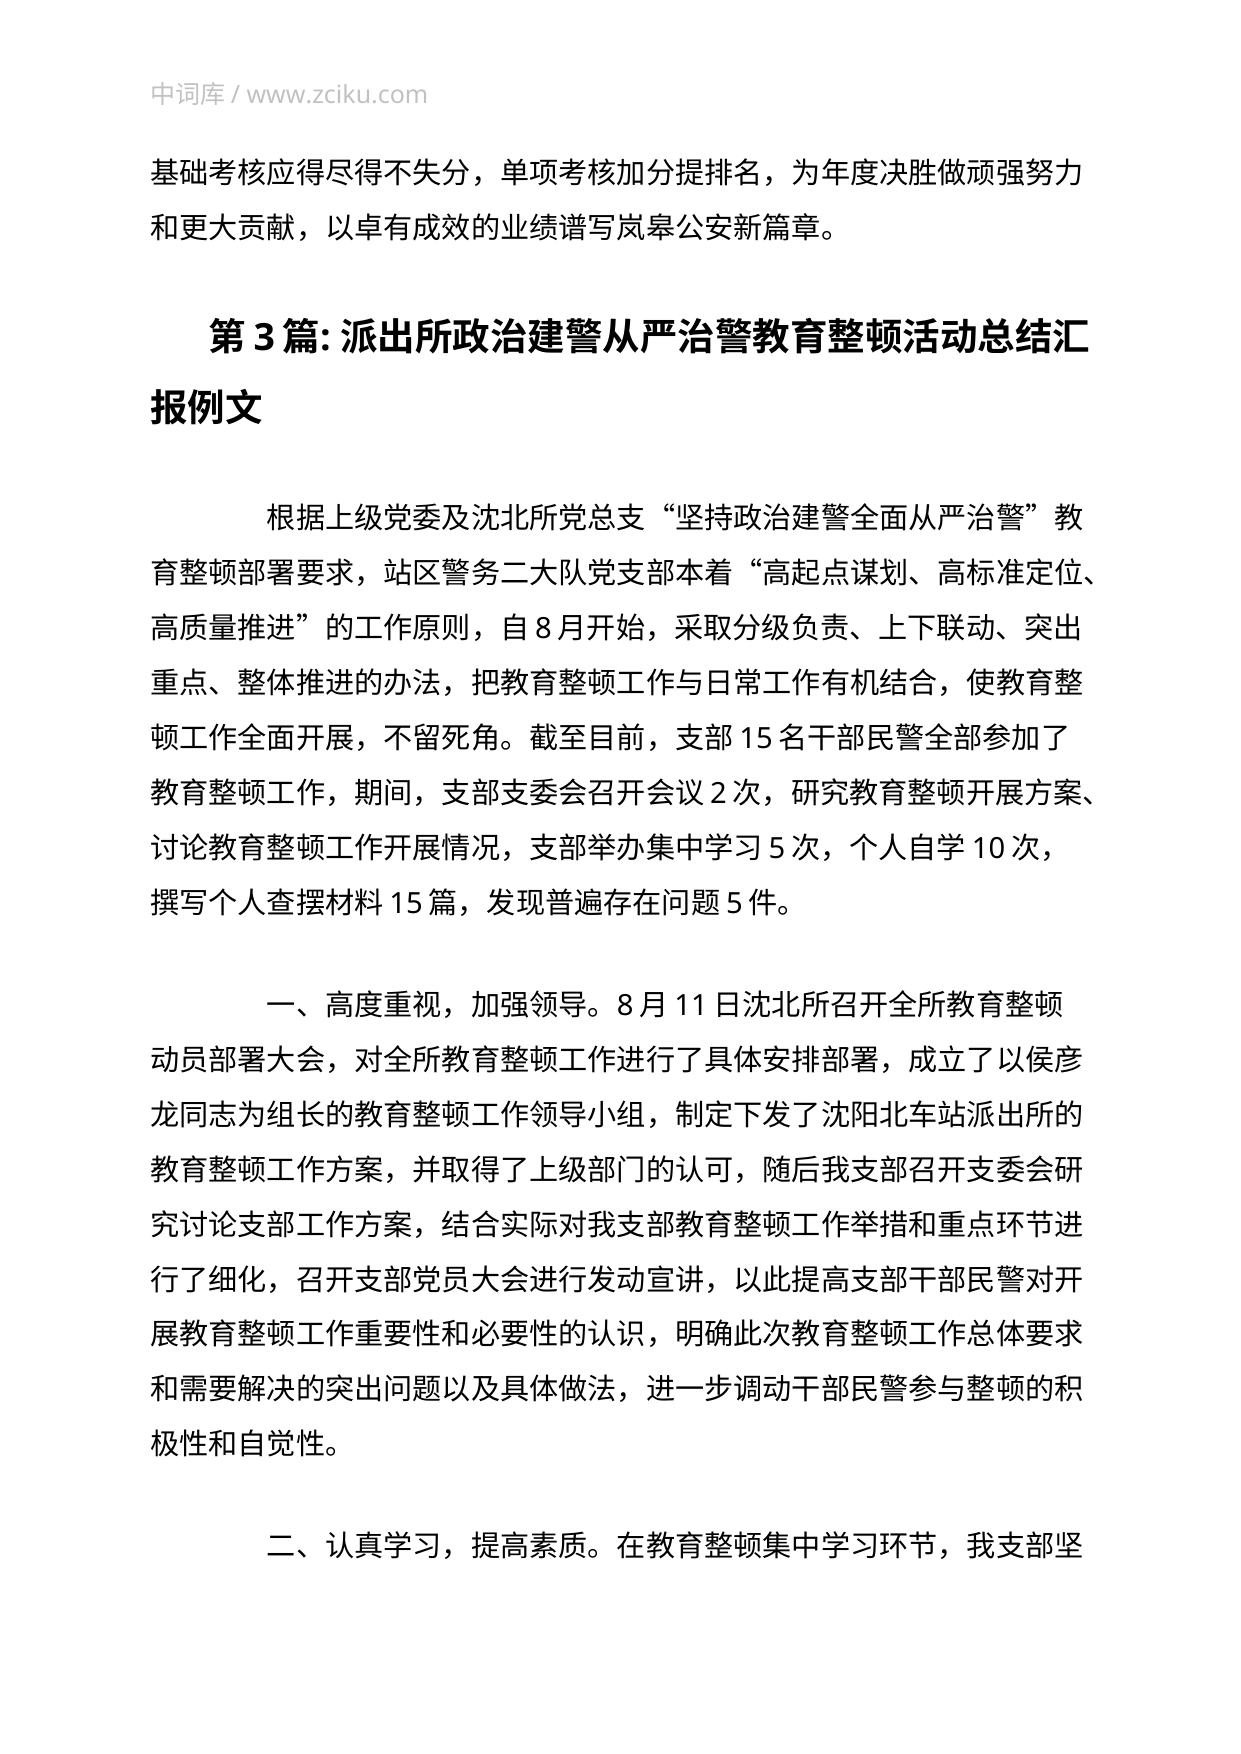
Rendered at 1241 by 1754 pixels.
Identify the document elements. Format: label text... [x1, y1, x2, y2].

text 根据上级党委及沈北所党总支“坚持政治建警全面从严治警”教育整顿部署要求，站区警务二大队党支部本着“高起点谋划、高标准定位、高质量推进”的工作原则，自8月开始，采取分级负责、上下联动、突出重点、整体推进的办法，把教育整顿工作与日常工作有机结合，使教育整顿工作全面开展，不留死角。截至目前，支部15名干部民警全部参加了教育整顿工作，期间，支部支委会召开会议2次，研究教育整顿开展方案、讨论教育整顿工作开展情况，支部举办集中学习5次，个人自学10次，撰写个人查摆材料15篇，发现普遍存在问题5件。 [150, 495, 1090, 922]
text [150, 150, 1090, 247]
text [150, 1522, 1090, 1565]
text 第3篇: 派出所政治建警从严治警教育整顿活动总结汇报例文 [150, 307, 1090, 432]
text 一、高度重视，加强领导。8月11日沈北所召开全所教育整顿动员部署大会，对全所教育整顿工作进行了具体安排部署，成立了以侯彦龙同志为组长的教育整顿工作领导小组，制定下发了沈阳北车站派出所的教育整顿工作方案，并取得了上级部门的认可，随后我支部召开支委会研究讨论支部工作方案，结合实际对我支部教育整顿工作举措和重点环节进行了细化，召开支部党员大会进行发动宣讲，以此提高支部干部民警对开展教育整顿工作重要性和必要性的认识，明确此次教育整顿工作总体要求和需要解决的突出问题以及具体做法，进一步调动干部民警参与整顿的积极性和自觉性。 [150, 981, 1090, 1463]
